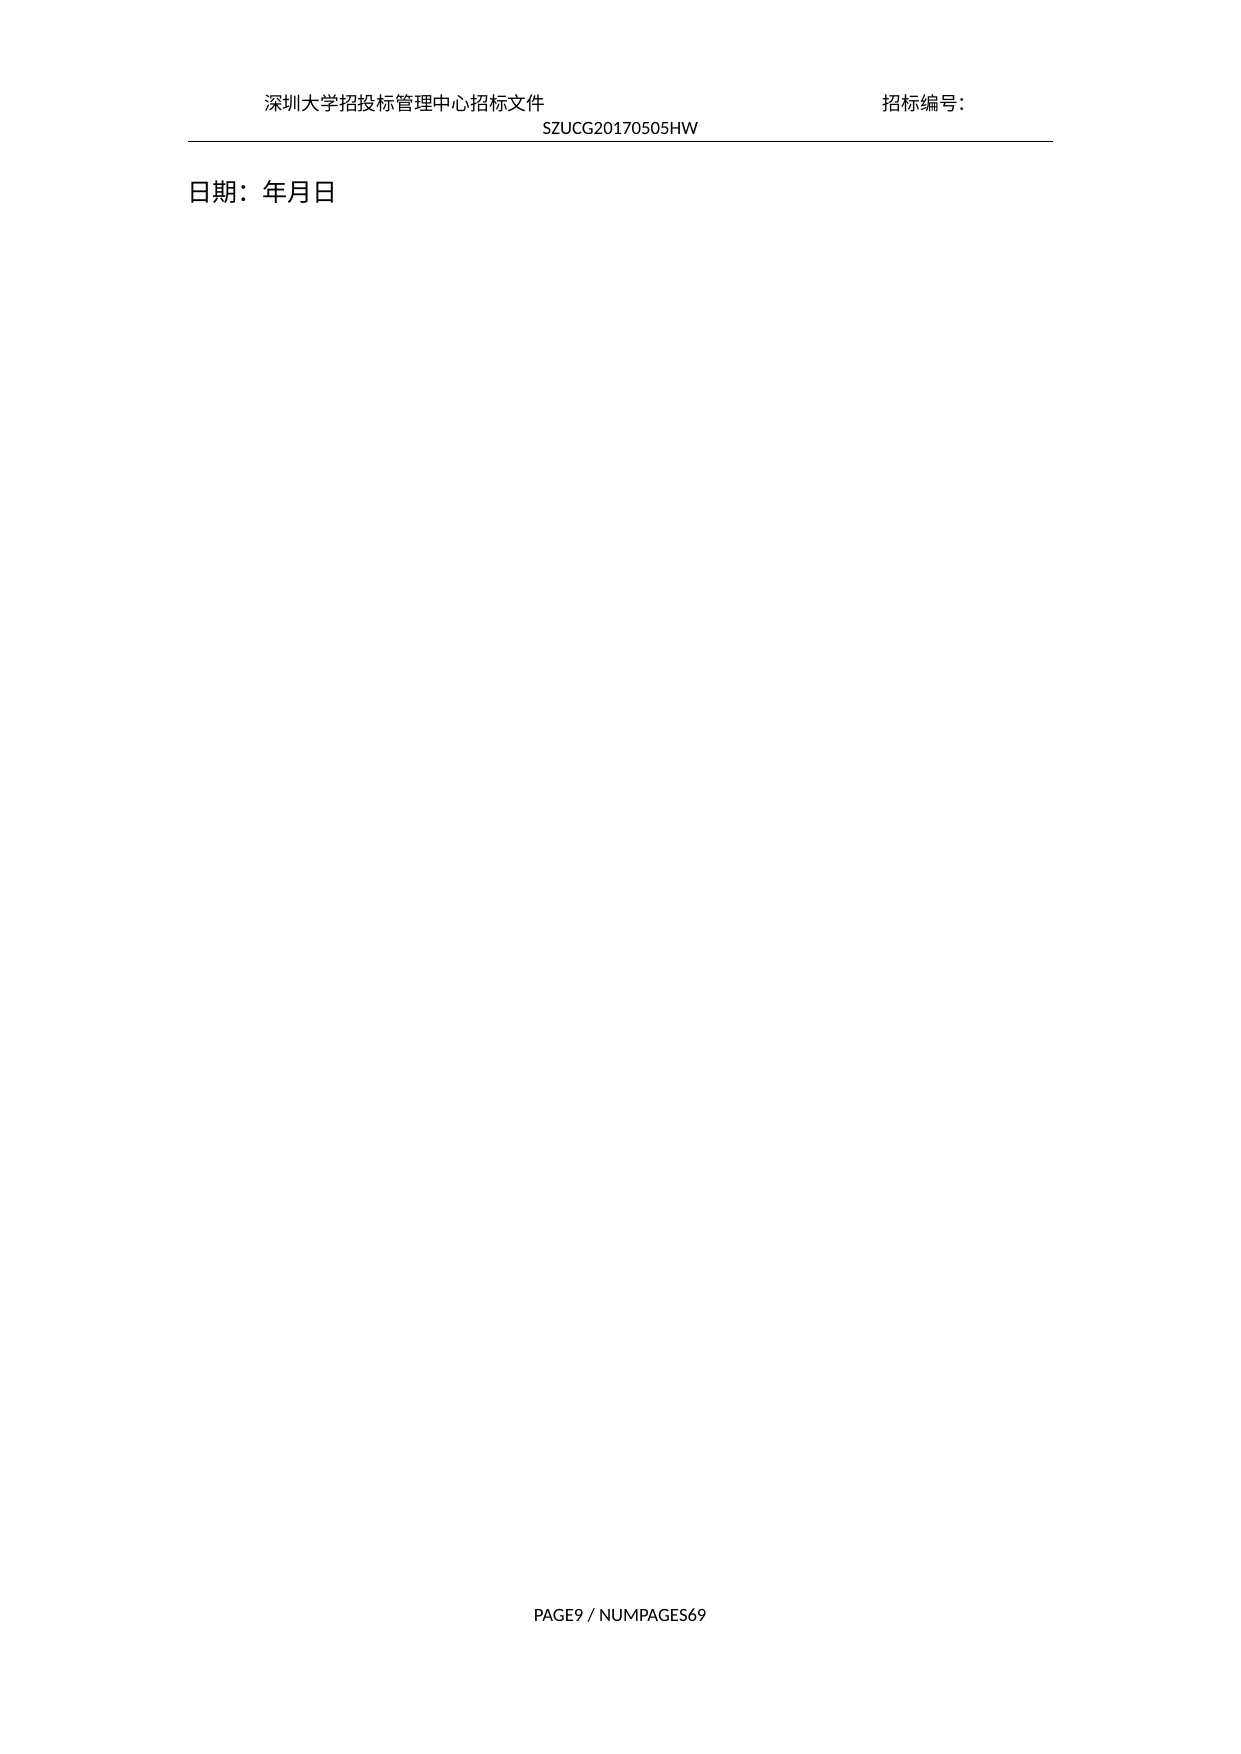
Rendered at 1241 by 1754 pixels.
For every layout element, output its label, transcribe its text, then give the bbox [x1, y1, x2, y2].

subtitle 日期：年月日 [187, 158, 1053, 223]
